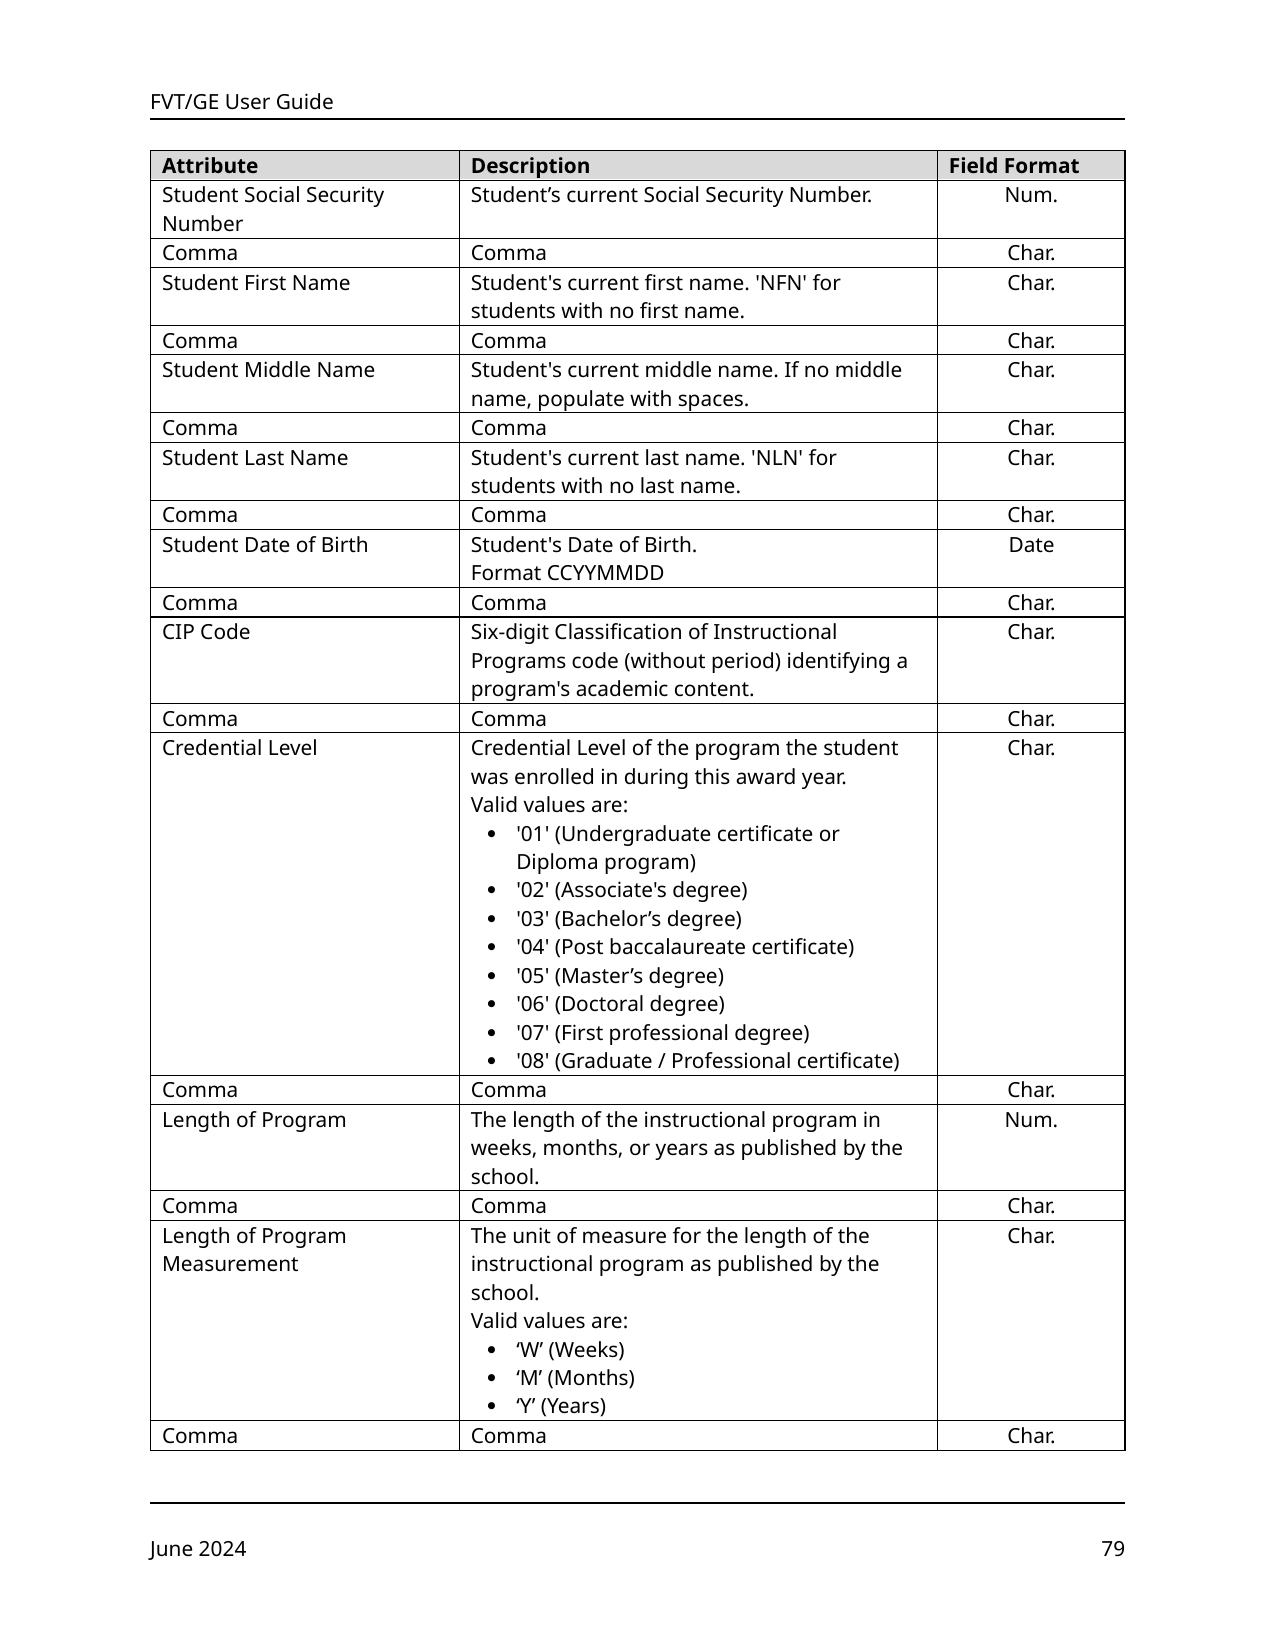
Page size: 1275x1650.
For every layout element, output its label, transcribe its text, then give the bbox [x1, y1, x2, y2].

table_cell Char. [938, 1076, 1124, 1104]
table_cell Student’s current Social Security Number. [460, 181, 937, 237]
table_cell Comma [151, 1076, 459, 1104]
table_header Attribute [151, 151, 459, 179]
table_cell Student First Name [151, 268, 459, 325]
table_cell Char. [938, 1221, 1124, 1420]
table_cell Student Date of Birth [151, 530, 459, 587]
table_cell Comma [151, 1421, 459, 1449]
table_cell Comma [460, 326, 937, 354]
table_cell Char. [938, 413, 1124, 442]
table_cell Comma [460, 239, 937, 267]
table_cell Student's current first name. 'NFN' for students with no first name. [460, 268, 937, 325]
table_cell Char. [938, 355, 1124, 412]
table_cell Comma [460, 501, 937, 529]
table_cell Char. [938, 239, 1124, 267]
table_cell Student Social Security Number [151, 181, 459, 237]
table_cell Comma [460, 588, 937, 616]
table_cell The unit of measure for the length of the instructional program as published by the school. Valid values are: ‘W’ (Weeks) ‘M’ (Months) ‘Y’ (Years) [460, 1221, 937, 1420]
table_cell Comma [460, 1076, 937, 1104]
table_cell Length of Program Measurement [151, 1221, 459, 1420]
table_cell Comma [460, 1421, 937, 1449]
table_header Field Format [938, 151, 1124, 179]
table_cell Char. [938, 588, 1124, 616]
table_cell Comma [151, 239, 459, 267]
table_cell Length of Program [151, 1105, 459, 1190]
table_cell Char. [938, 443, 1124, 499]
table_cell Char. [938, 326, 1124, 354]
table_cell Comma [460, 704, 937, 732]
table_cell Comma [151, 501, 459, 529]
table_cell Char. [938, 268, 1124, 325]
table_cell Comma [460, 413, 937, 442]
table_cell Comma [151, 704, 459, 732]
table_cell The length of the instructional program in weeks, months, or years as published by the school. [460, 1105, 937, 1190]
table_cell Six-digit Classification of Instructional Programs code (without period) identifying a program's academic content. [460, 618, 937, 703]
table_cell Comma [151, 588, 459, 616]
table_cell Student's current middle name. If no middle name, populate with spaces. [460, 355, 937, 412]
table_cell Num. [938, 1105, 1124, 1190]
table_cell Num. [938, 181, 1124, 237]
table_cell Credential Level of the program the student was enrolled in during this award year. Valid values are: '01' (Undergraduate certificate or Diploma program) '02' (Associate's degree) '03' (Bachelor’s degree) '04' (Post baccalaureate certificate) '05' (Master’s degree) '06' (Doctoral degree) '07' (First professional degree) '08' (Graduate / Professional certificate) [460, 733, 937, 1074]
table_cell Comma [460, 1191, 937, 1220]
table_cell Credential Level [151, 733, 459, 1074]
table_cell Comma [151, 326, 459, 354]
table_cell Student Middle Name [151, 355, 459, 412]
table_cell Char. [938, 1191, 1124, 1220]
table_cell Date [938, 530, 1124, 587]
table_cell CIP Code [151, 618, 459, 703]
table_cell Student Last Name [151, 443, 459, 499]
table_cell Student's Date of Birth. Format CCYYMMDD [460, 530, 937, 587]
table_cell Char. [938, 704, 1124, 732]
table_cell Char. [938, 733, 1124, 1074]
table_cell Student's current last name. 'NLN' for students with no last name. [460, 443, 937, 499]
table_cell Comma [151, 413, 459, 442]
table_cell Char. [938, 618, 1124, 703]
table_cell Char. [938, 501, 1124, 529]
table_cell Char. [938, 1421, 1124, 1449]
table_header Description [460, 151, 937, 179]
table_cell Comma [151, 1191, 459, 1220]
